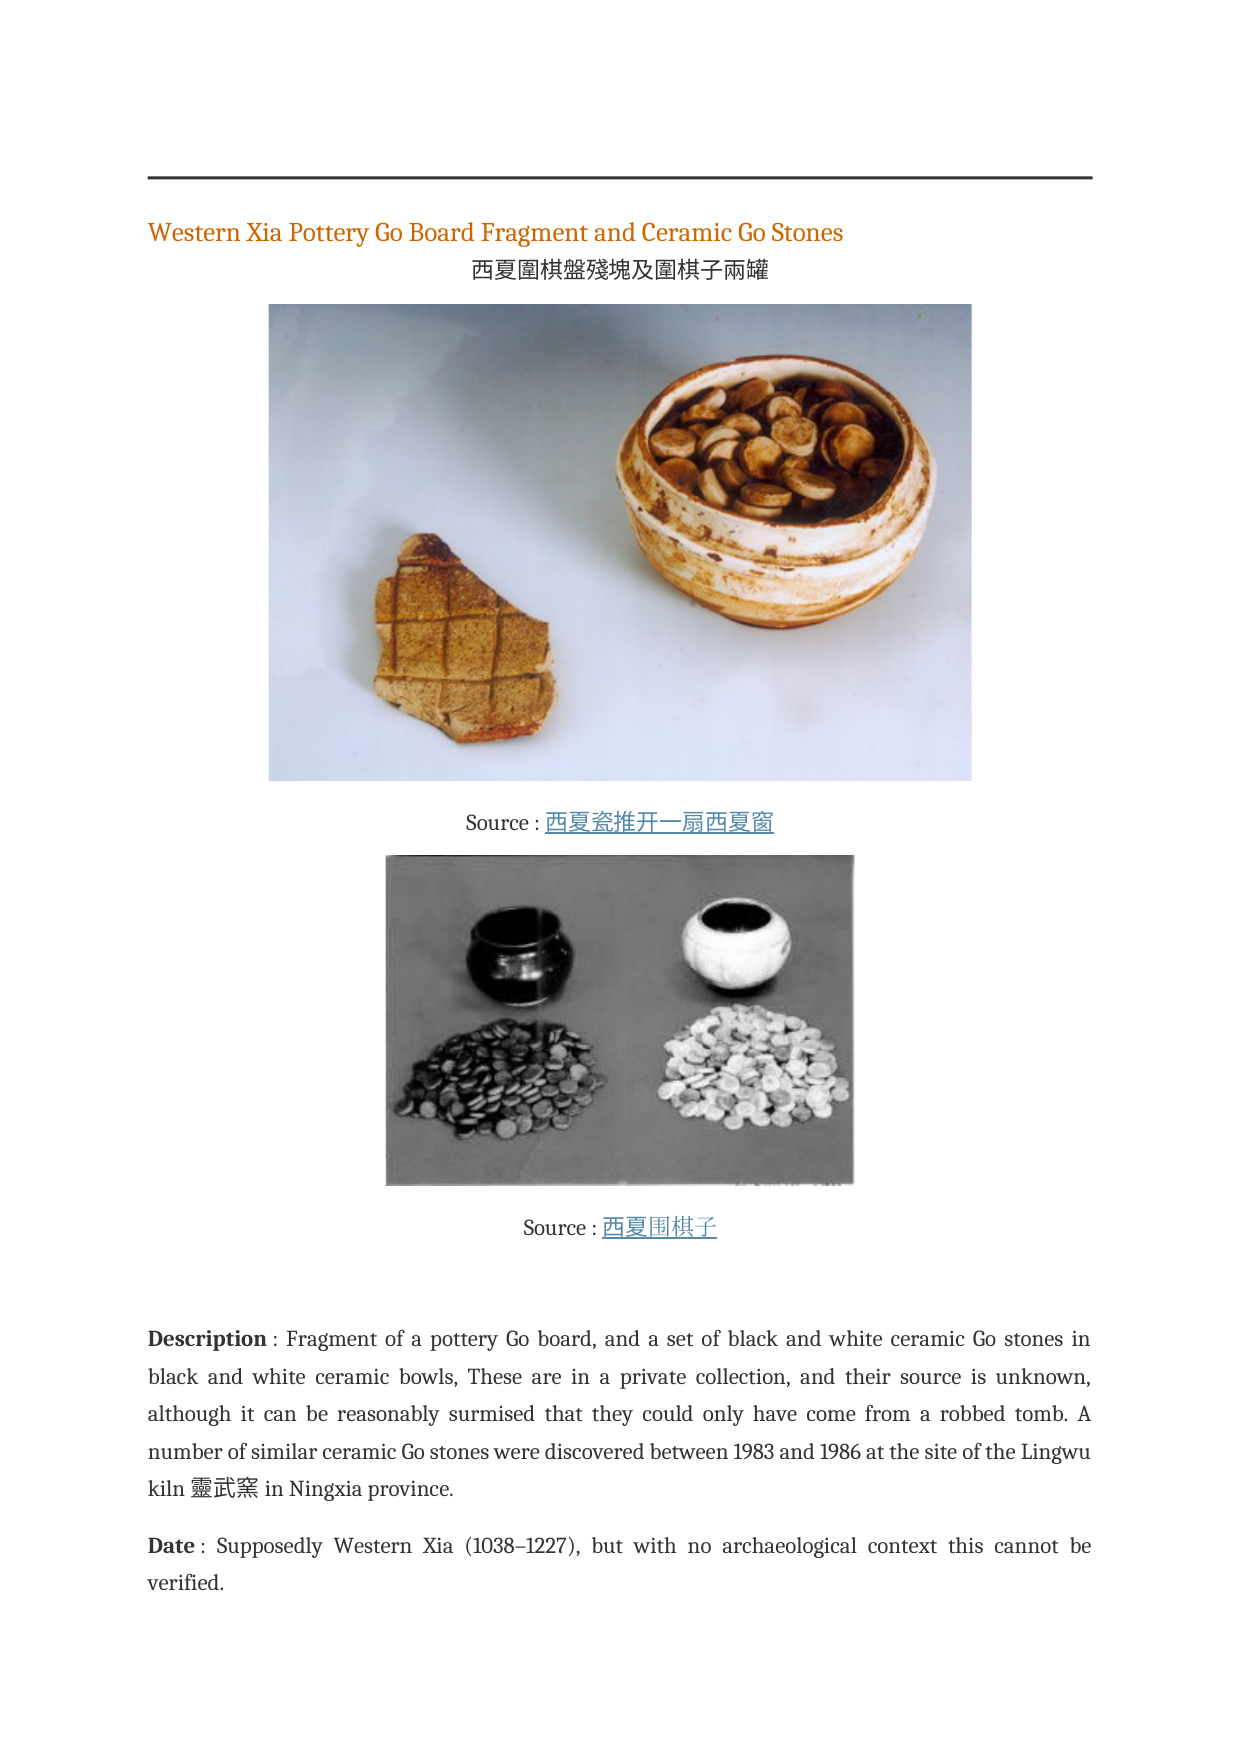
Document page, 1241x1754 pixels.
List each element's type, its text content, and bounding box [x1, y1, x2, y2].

text Western Xia Pottery Go Board Fragment and Ceramic Go Stones [148, 211, 1093, 248]
text Source : 西夏围棋子 [148, 1204, 1093, 1242]
text Source : 西夏瓷推开一扇西夏窗 [148, 799, 1093, 837]
picture [385, 855, 855, 1186]
text 西夏圍棋盤殘塊及圍棋子兩罐 [148, 248, 1093, 286]
picture [268, 304, 972, 781]
text Date : Supposedly Western Xia (1038–1227), but with no archaeological context this cannot be verified. [148, 1521, 1093, 1596]
text Description : Fragment of a pottery Go board, and a set of black and white ceramic Go stones in black and white ceramic bowls, These are in a private collection, and their source is unknown, although it can be reasonably surmised that they could only have come from a robbed tomb. A number of similar ceramic Go stones were discovered between 1983 and 1986 at the site of the Lingwu kiln 靈武窯 in Ningxia province. [148, 1315, 1093, 1503]
